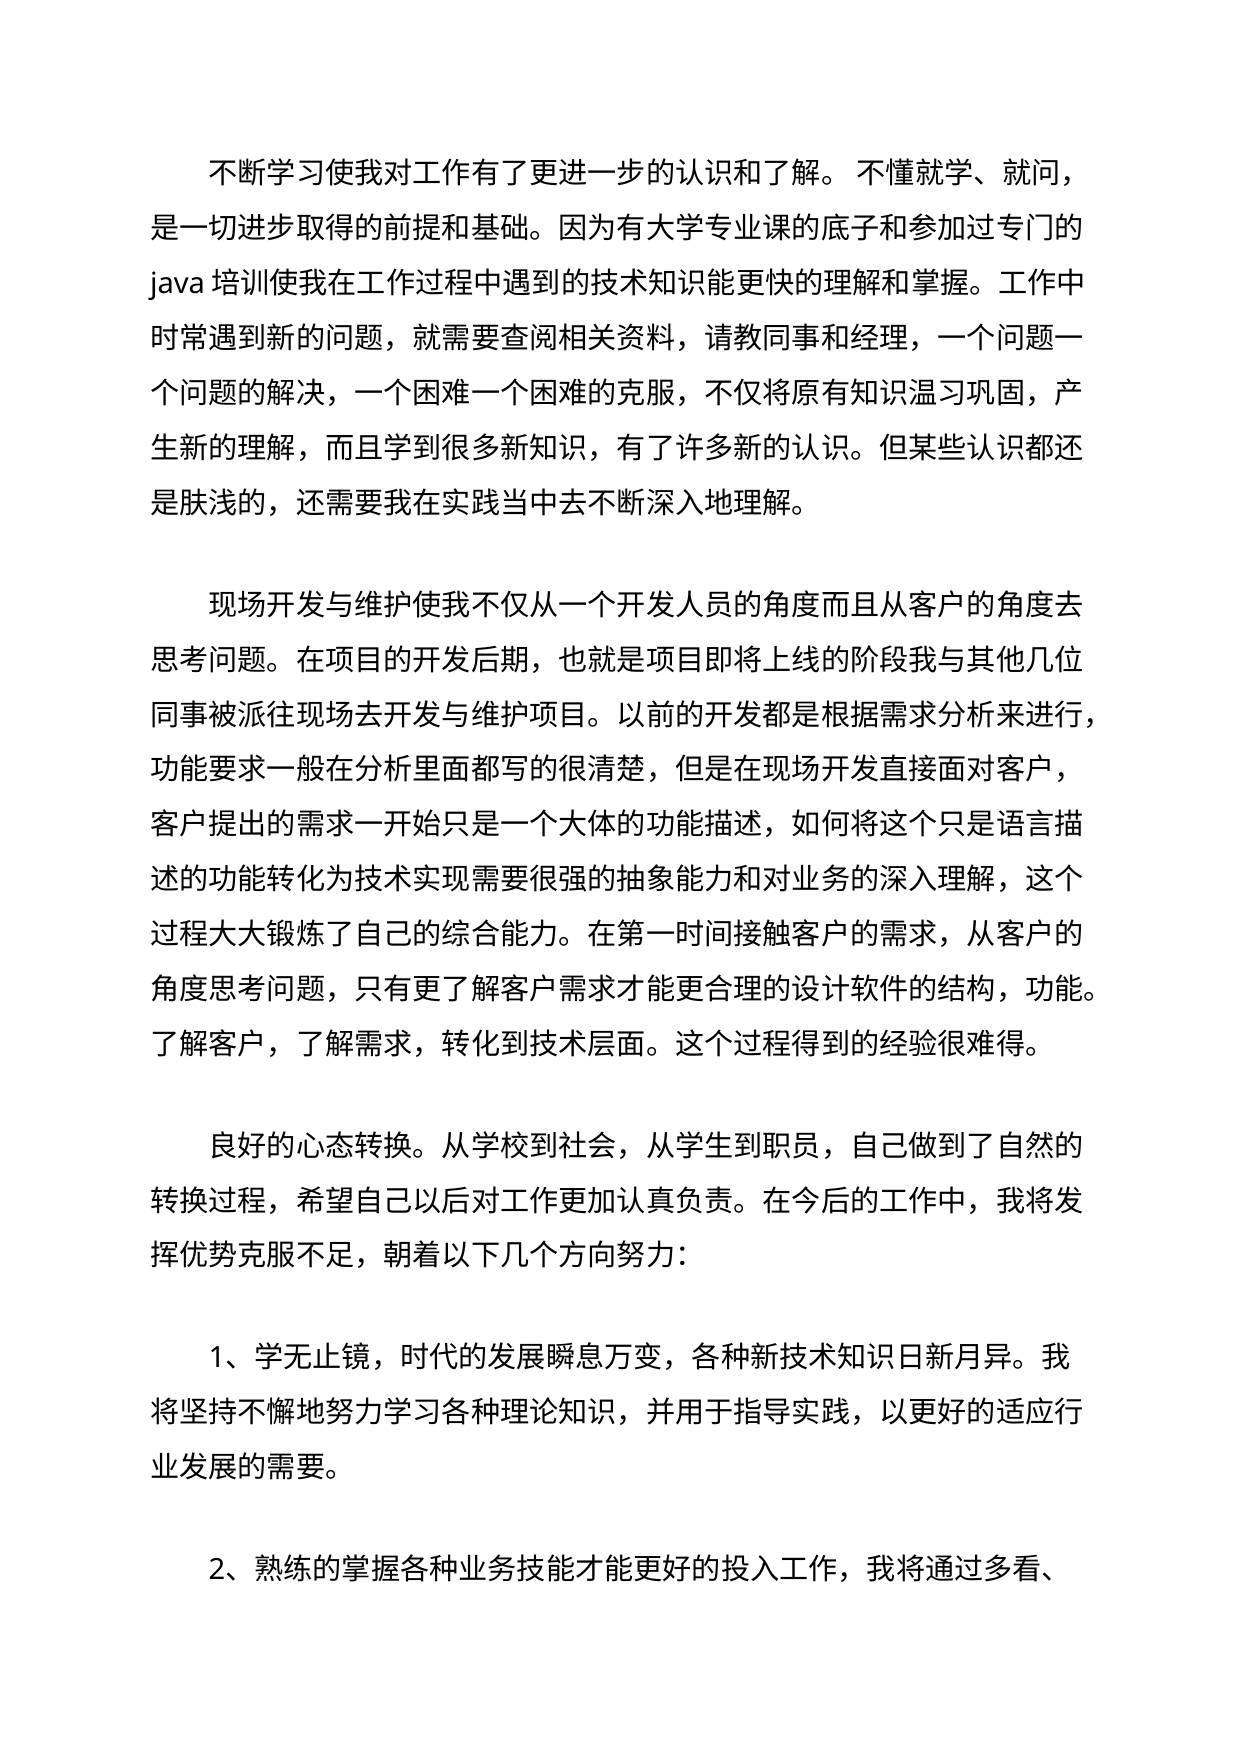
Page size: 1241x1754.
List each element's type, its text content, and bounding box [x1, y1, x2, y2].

text 良好的心态转换。从学校到社会，从学生到职员，自己做到了自然的转换过程，希望自己以后对工作更加认真负责。在今后的工作中，我将发挥优势克服不足，朝着以下几个方向努力： [150, 1122, 1090, 1274]
text 现场开发与维护使我不仅从一个开发人员的角度而且从客户的角度去思考问题。在项目的开发后期，也就是项目即将上线的阶段我与其他几位同事被派往现场去开发与维护项目。以前的开发都是根据需求分析来进行，功能要求一般在分析里面都写的很清楚，但是在现场开发直接面对客户，客户提出的需求一开始只是一个大体的功能描述，如何将这个只是语言描述的功能转化为技术实现需要很强的抽象能力和对业务的深入理解，这个过程大大锻炼了自己的综合能力。在第一时间接触客户的需求，从客户的角度思考问题，只有更了解客户需求才能更合理的设计软件的结构，功能。了解客户，了解需求，转化到技术层面。这个过程得到的经验很难得。 [150, 581, 1090, 1063]
text 不断学习使我对工作有了更进一步的认识和了解。 不懂就学、就问，是一切进步取得的前提和基础。因为有大学专业课的底子和参加过专门的java培训使我在工作过程中遇到的技术知识能更快的理解和掌握。工作中时常遇到新的问题，就需要查阅相关资料，请教同事和经理，一个问题一个问题的解决，一个困难一个困难的克服，不仅将原有知识温习巩固，产生新的理解，而且学到很多新知识，有了许多新的认识。但某些认识都还是肤浅的，还需要我在实践当中去不断深入地理解。 [150, 150, 1090, 522]
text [150, 1545, 1090, 1588]
text 1、学无止镜，时代的发展瞬息万变，各种新技术知识日新月异。我将坚持不懈地努力学习各种理论知识，并用于指导实践，以更好的适应行业发展的需要。 [150, 1334, 1090, 1486]
